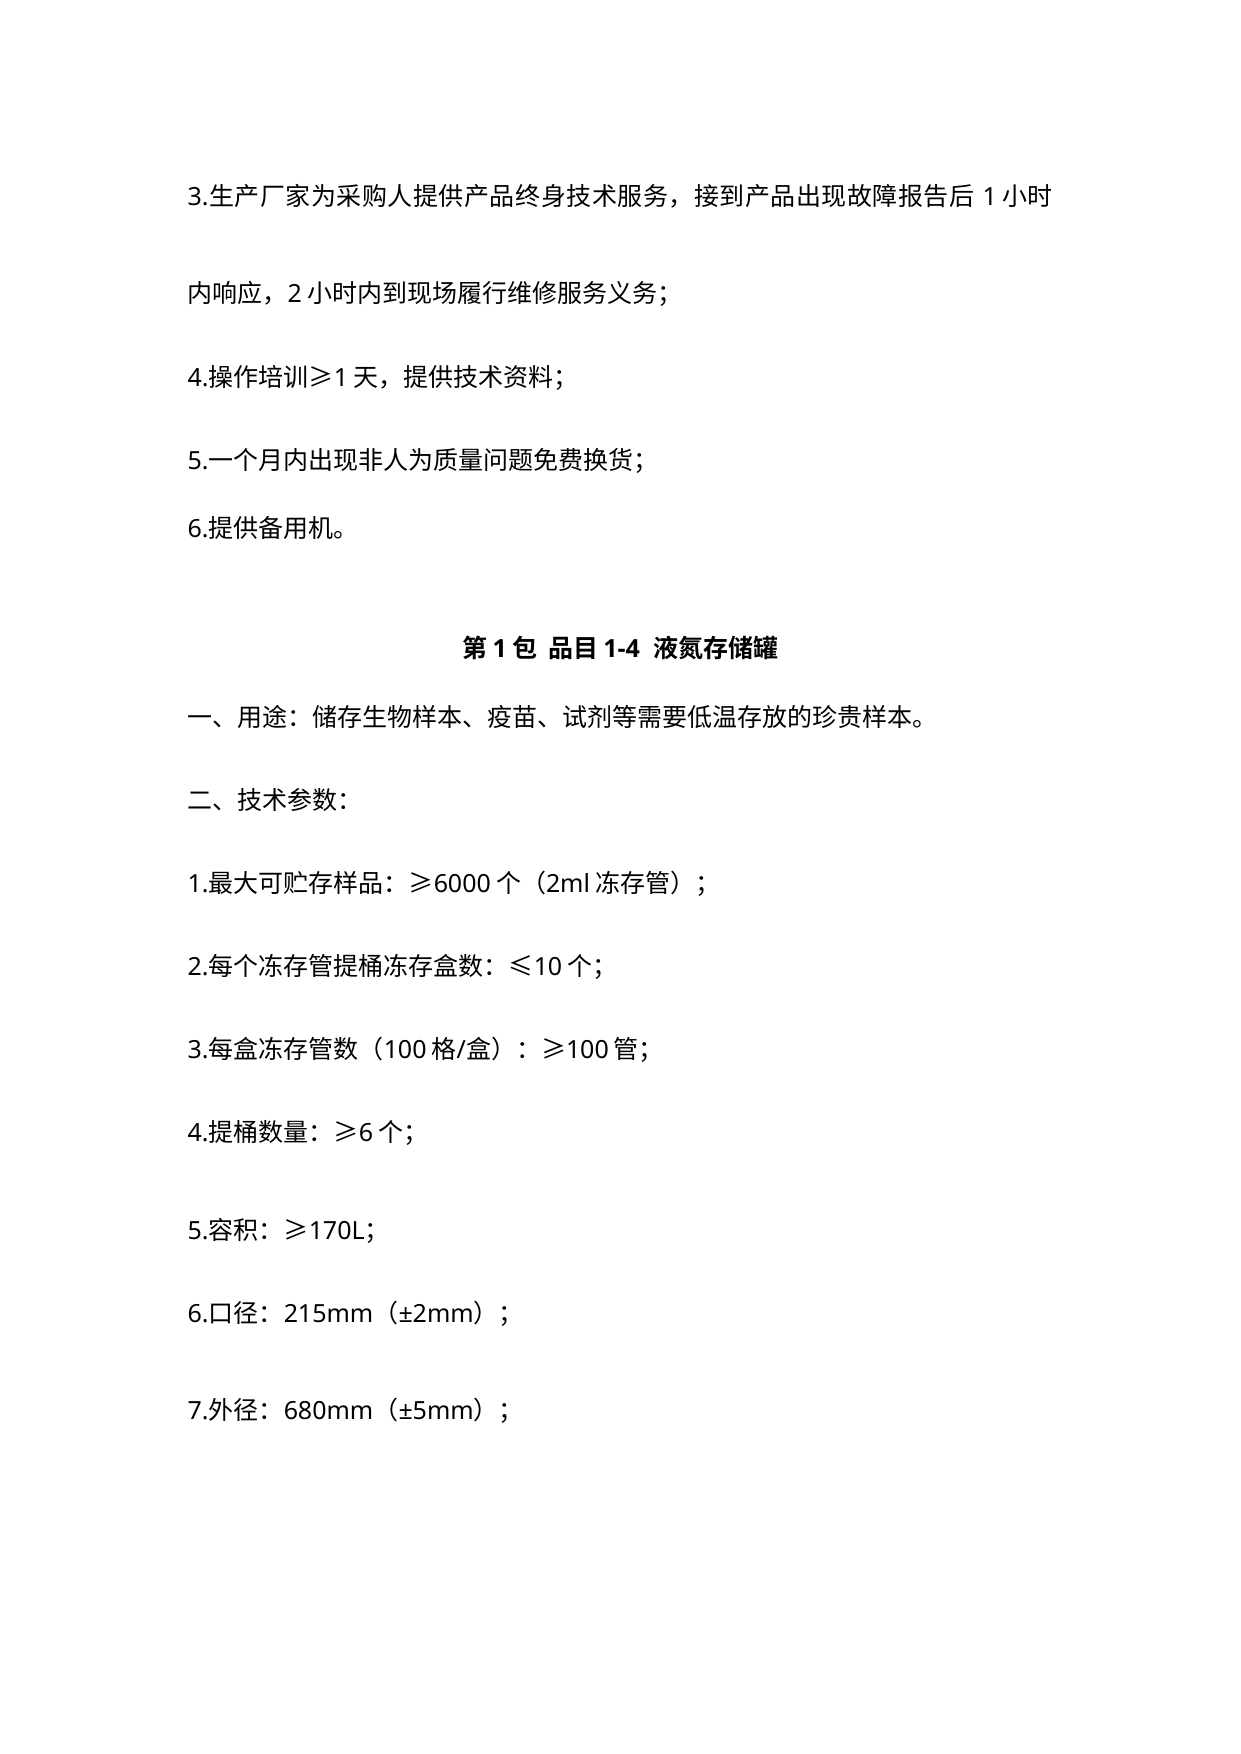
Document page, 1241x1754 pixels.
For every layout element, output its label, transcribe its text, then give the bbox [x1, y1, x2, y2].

text 3.每盒冻存管数（100格/盒）：≥100管； [187, 1015, 1053, 1080]
text 4.操作培训≥1天，提供技术资料； [187, 343, 1053, 408]
text 5.一个月内出现非人为质量问题免费换货； [187, 426, 1053, 491]
text 4.提桶数量：≥6个； 5.容积：≥170L； [187, 1098, 1053, 1261]
text 6.提供备用机。 [187, 509, 1053, 545]
text 2.每个冻存管提桶冻存盒数：≤10个； [187, 932, 1053, 997]
text 1.最大可贮存样品：≥6000个（2ml冻存管）； [187, 849, 1053, 914]
text 第1包 品目1-4 液氮存储罐 [187, 628, 1053, 664]
text 一、用途：储存生物样本、疫苗、试剂等需要低温存放的珍贵样本。 [187, 683, 1053, 748]
text 二、技术参数： [187, 766, 1053, 831]
text 6.口径：215mm（±2mm）； 7.外径：680mm（±5mm）； [187, 1279, 1053, 1441]
text 3.生产厂家为采购人提供产品终身技术服务，接到产品出现故障报告后1小时内响应，2小时内到现场履行维修服务义务； [187, 162, 1053, 324]
